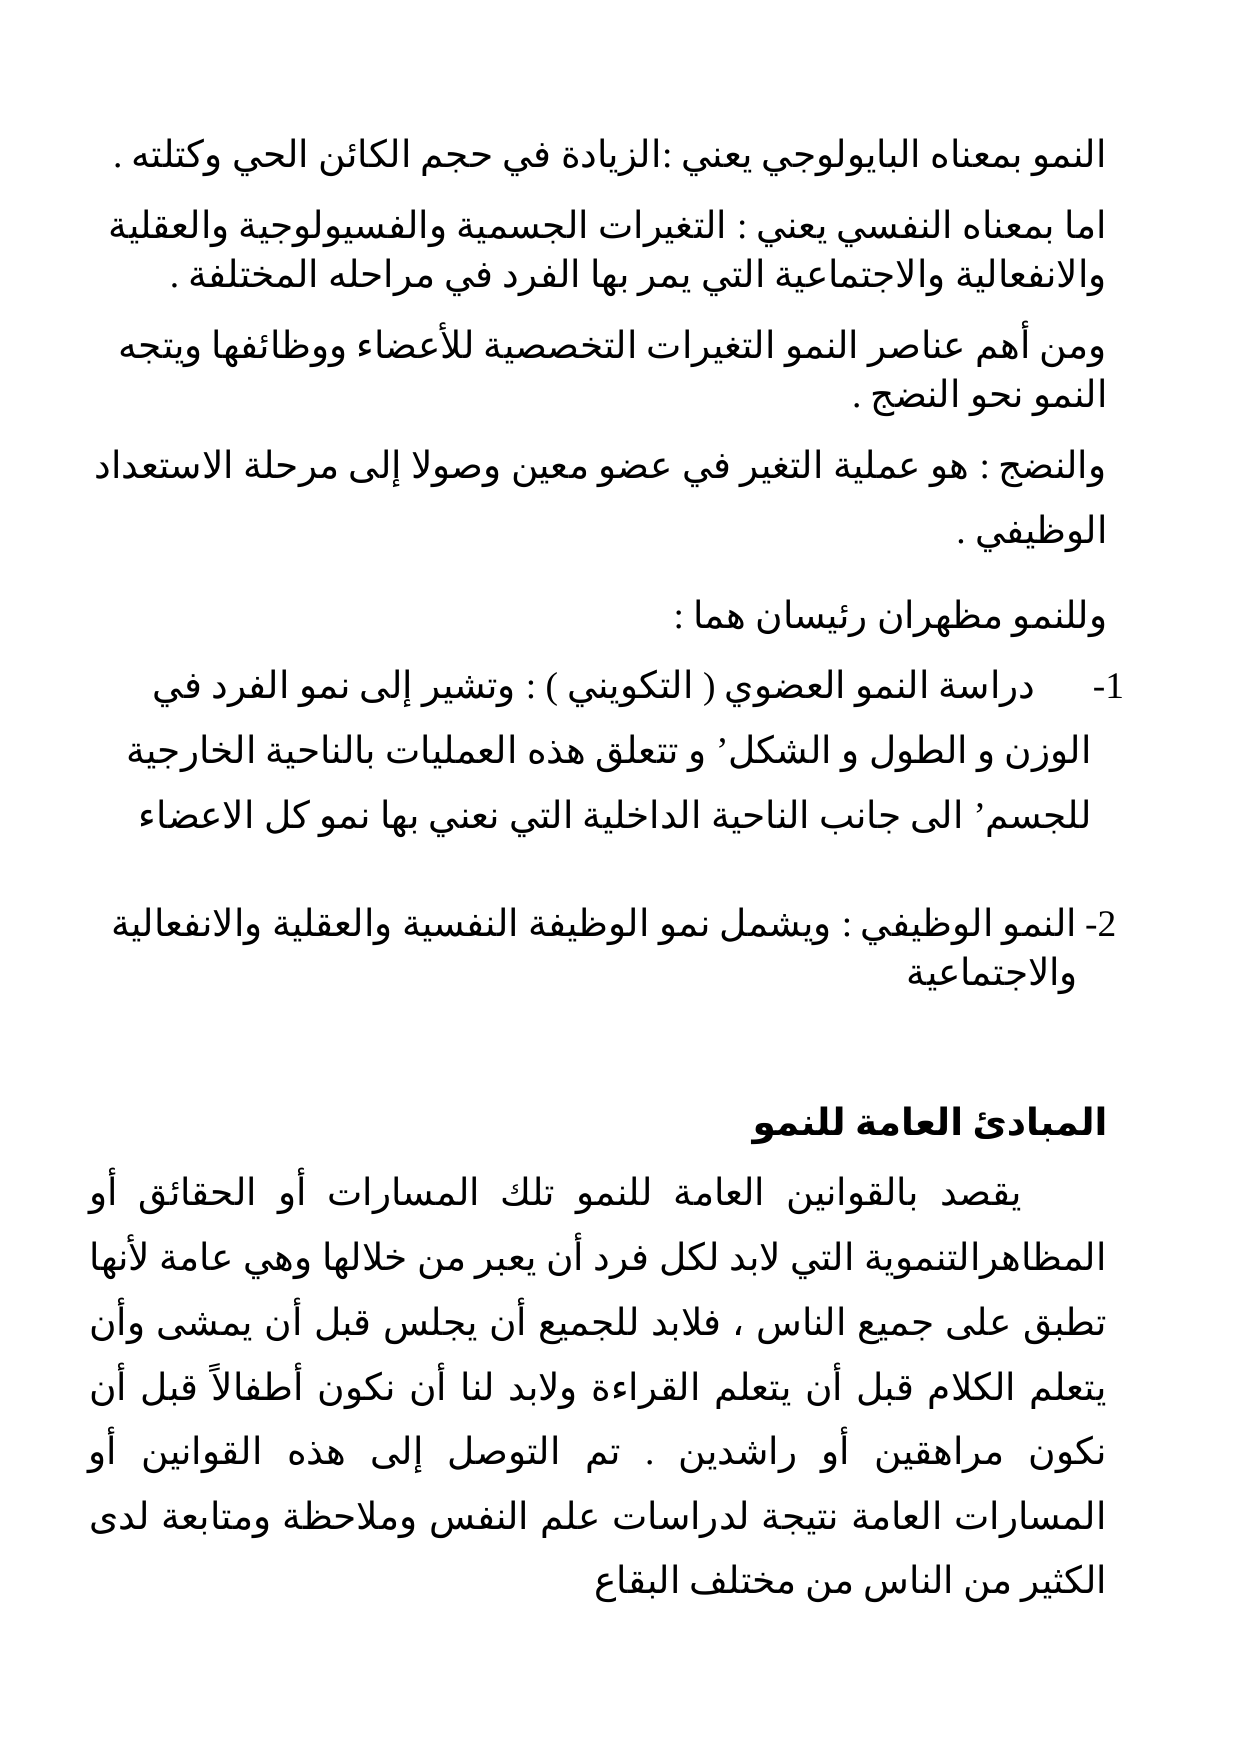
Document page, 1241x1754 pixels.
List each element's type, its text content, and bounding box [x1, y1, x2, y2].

text يقصد بالقوانين العامة للنمو تلك المسارات أو الحقائق أو المظاهرالتنموية التي لابد لكل فرد أن يعبر من خلالها وهي عامة لأنها تطبق على جميع الناس ، فلابد للجميع أن يجلس قبل أن يمشى وأن يتعلم الكلام قبل أن يتعلم القراءة ولابد لنا أن نكون أطفالاً قبل أن نكون مراهقين أو راشدين . تم التوصل إلى هذه القوانين أو المسارات العامة نتيجة لدراسات علم النفس وملاحظة ومتابعة لدى الكثير من الناس من مختلف البقاع [89, 1171, 1107, 1602]
text اما بمعناه النفسي يعني : التغيرات الجسمية والفسيولوجية والعقلية والانفعالية والاجتماعية التي يمر بها الفرد في مراحله المختلفة . [89, 203, 1107, 296]
text النمو بمعناه البايولوجي يعني :الزيادة في حجم الكائن الحي وكتلته . [89, 133, 1107, 176]
text المبادئ العامة للنمو [89, 1100, 1107, 1143]
list دراسة النمو العضوي ( التكويني ) : وتشير إلى نمو الفرد في الوزن و الطول و الشكل’ و تتعلق هذه العمليات بالناحية الخارجية للجسم’ الى جانب الناحية الداخلية التي نعني بها نمو كل الاعضاء [89, 664, 1093, 836]
text والنضج : هو عملية التغير في عضو معين وصولا إلى مرحلة الاستعداد الوظيفي . [89, 443, 1107, 551]
text وللنمو مظهران رئيسان هما : [89, 593, 1107, 637]
list النمو الوظيفي : ويشمل نمو الوظيفة النفسية والعقلية والانفعالية والاجتماعية [89, 901, 1085, 994]
text ومن أهم عناصر النمو التغيرات التخصصية للأعضاء ووظائفها ويتجه النمو نحو النضج . [89, 323, 1107, 416]
